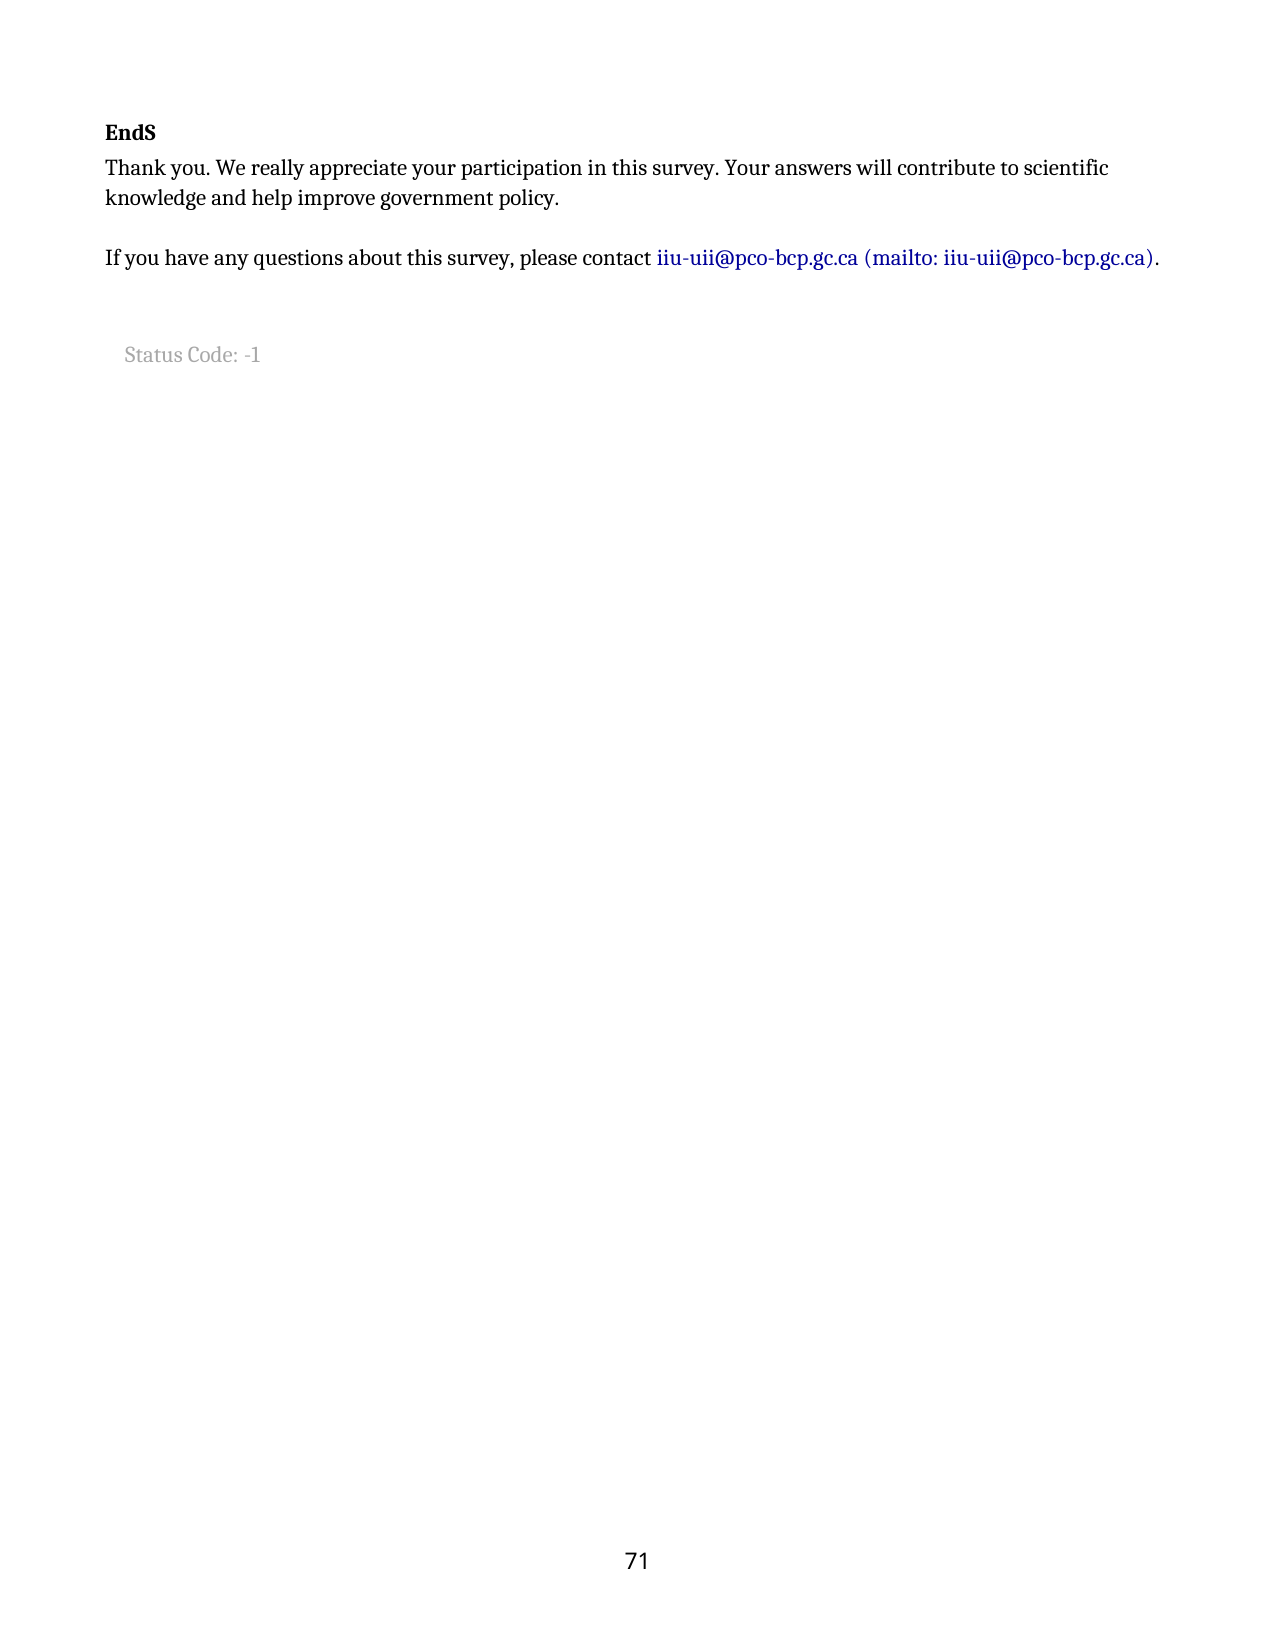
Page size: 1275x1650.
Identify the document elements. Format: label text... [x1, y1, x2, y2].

text Status Code: -1 [105, 342, 1170, 368]
text Thank you. We really appreciate your participation in this survey. Your answers will contribute to scientific knowledge and help improve government policy. If you have any questions about this survey, please contact iiu-uii@pco-bcp.gc.ca (mailto: iiu-uii@pco-bcp.gc.ca). [105, 154, 1170, 337]
text EndS [105, 120, 1170, 146]
